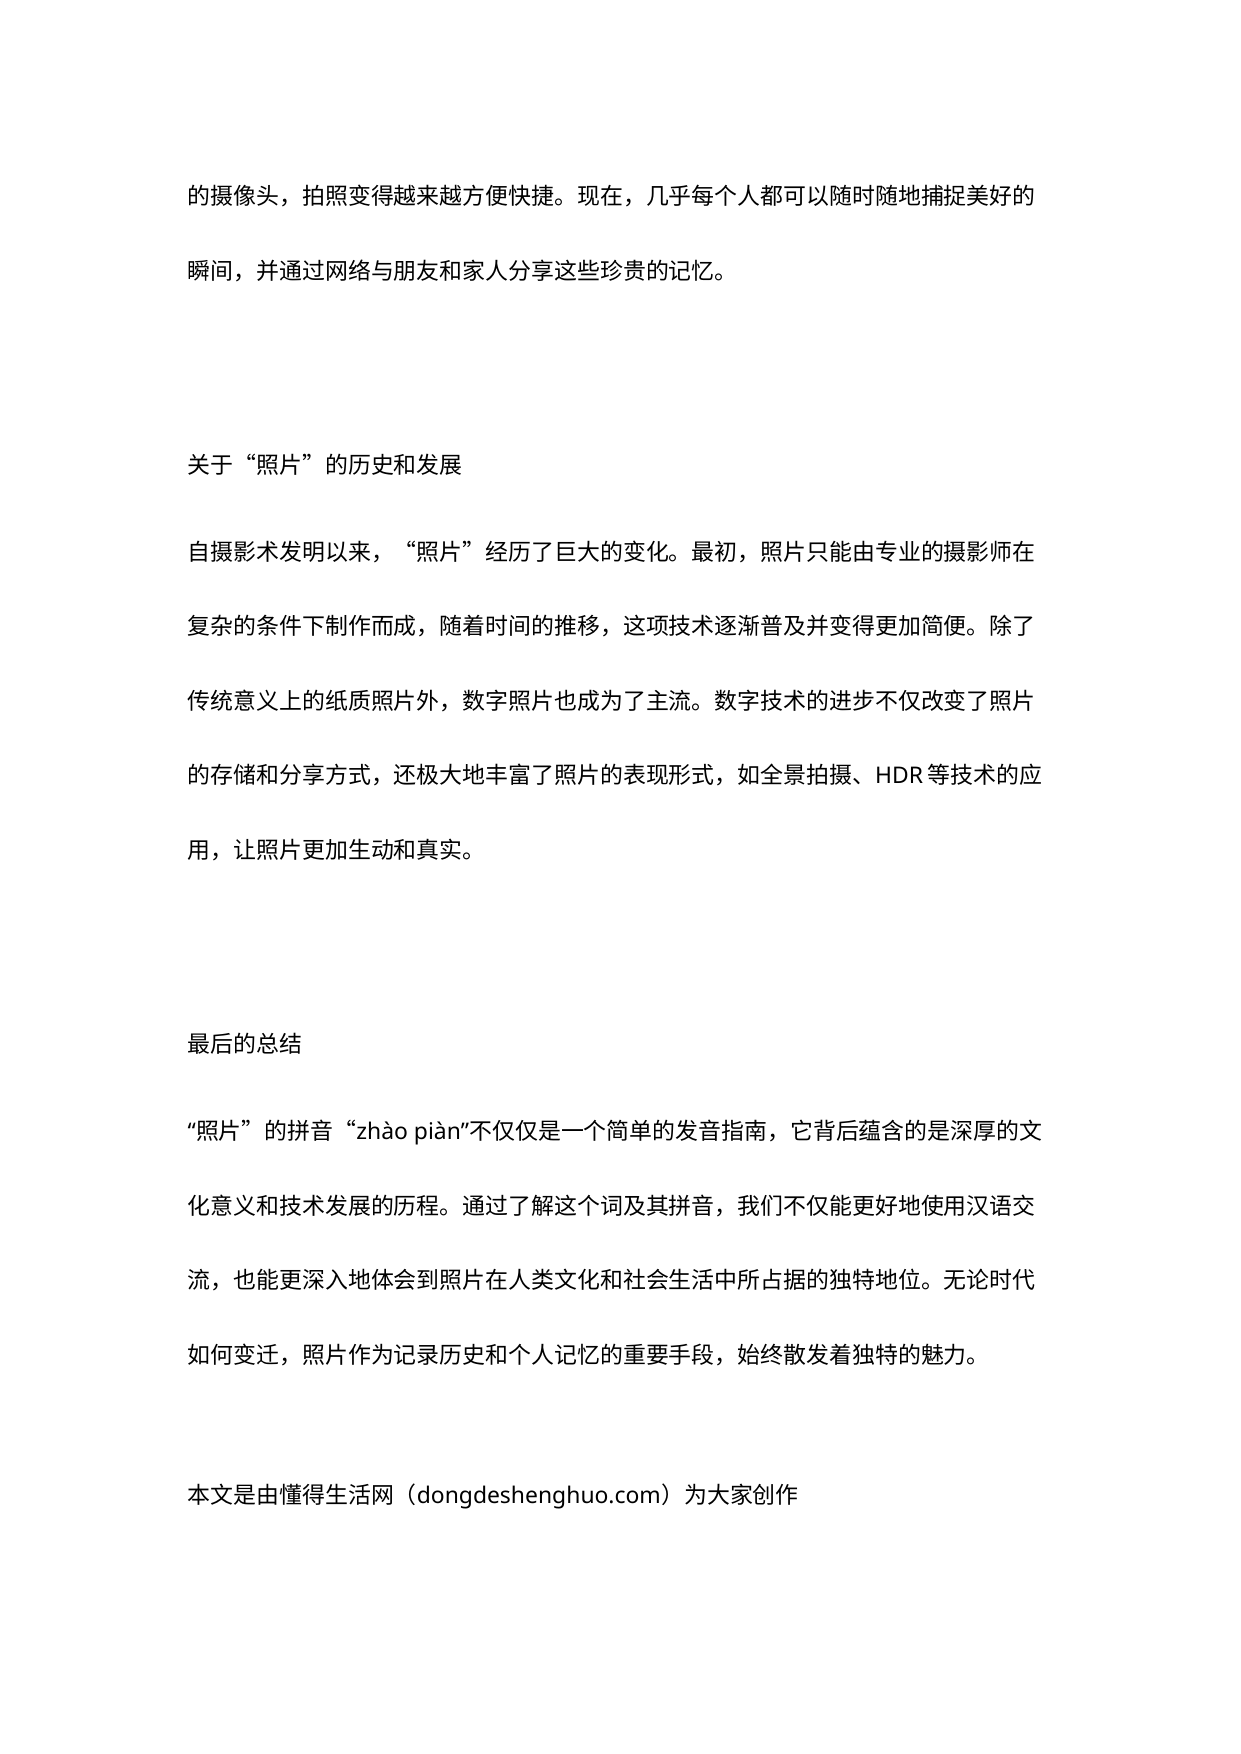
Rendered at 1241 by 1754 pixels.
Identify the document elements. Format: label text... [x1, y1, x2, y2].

text 最后的总结 [187, 1011, 1053, 1076]
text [187, 162, 1053, 302]
text 关于“照片”的历史和发展 [187, 431, 1053, 496]
text “照片”的拼音“zhào piàn”不仅仅是一个简单的发音指南，它背后蕴含的是深厚的文化意义和技术发展的历程。通过了解这个词及其拼音，我们不仅能更好地使用汉语交流，也能更深入地体会到照片在人类文化和社会生活中所占据的独特地位。无论时代如何变迁，照片作为记录历史和个人记忆的重要手段，始终散发着独特的魅力。 [187, 1097, 1053, 1386]
text 本文是由懂得生活网（dongdeshenghuo.com）为大家创作 [187, 1462, 1053, 1527]
text 自摄影术发明以来，“照片”经历了巨大的变化。最初，照片只能由专业的摄影师在复杂的条件下制作而成，随着时间的推移，这项技术逐渐普及并变得更加简便。除了传统意义上的纸质照片外，数字照片也成为了主流。数字技术的进步不仅改变了照片的存储和分享方式，还极大地丰富了照片的表现形式，如全景拍摄、HDR等技术的应用，让照片更加生动和真实。 [187, 517, 1053, 881]
